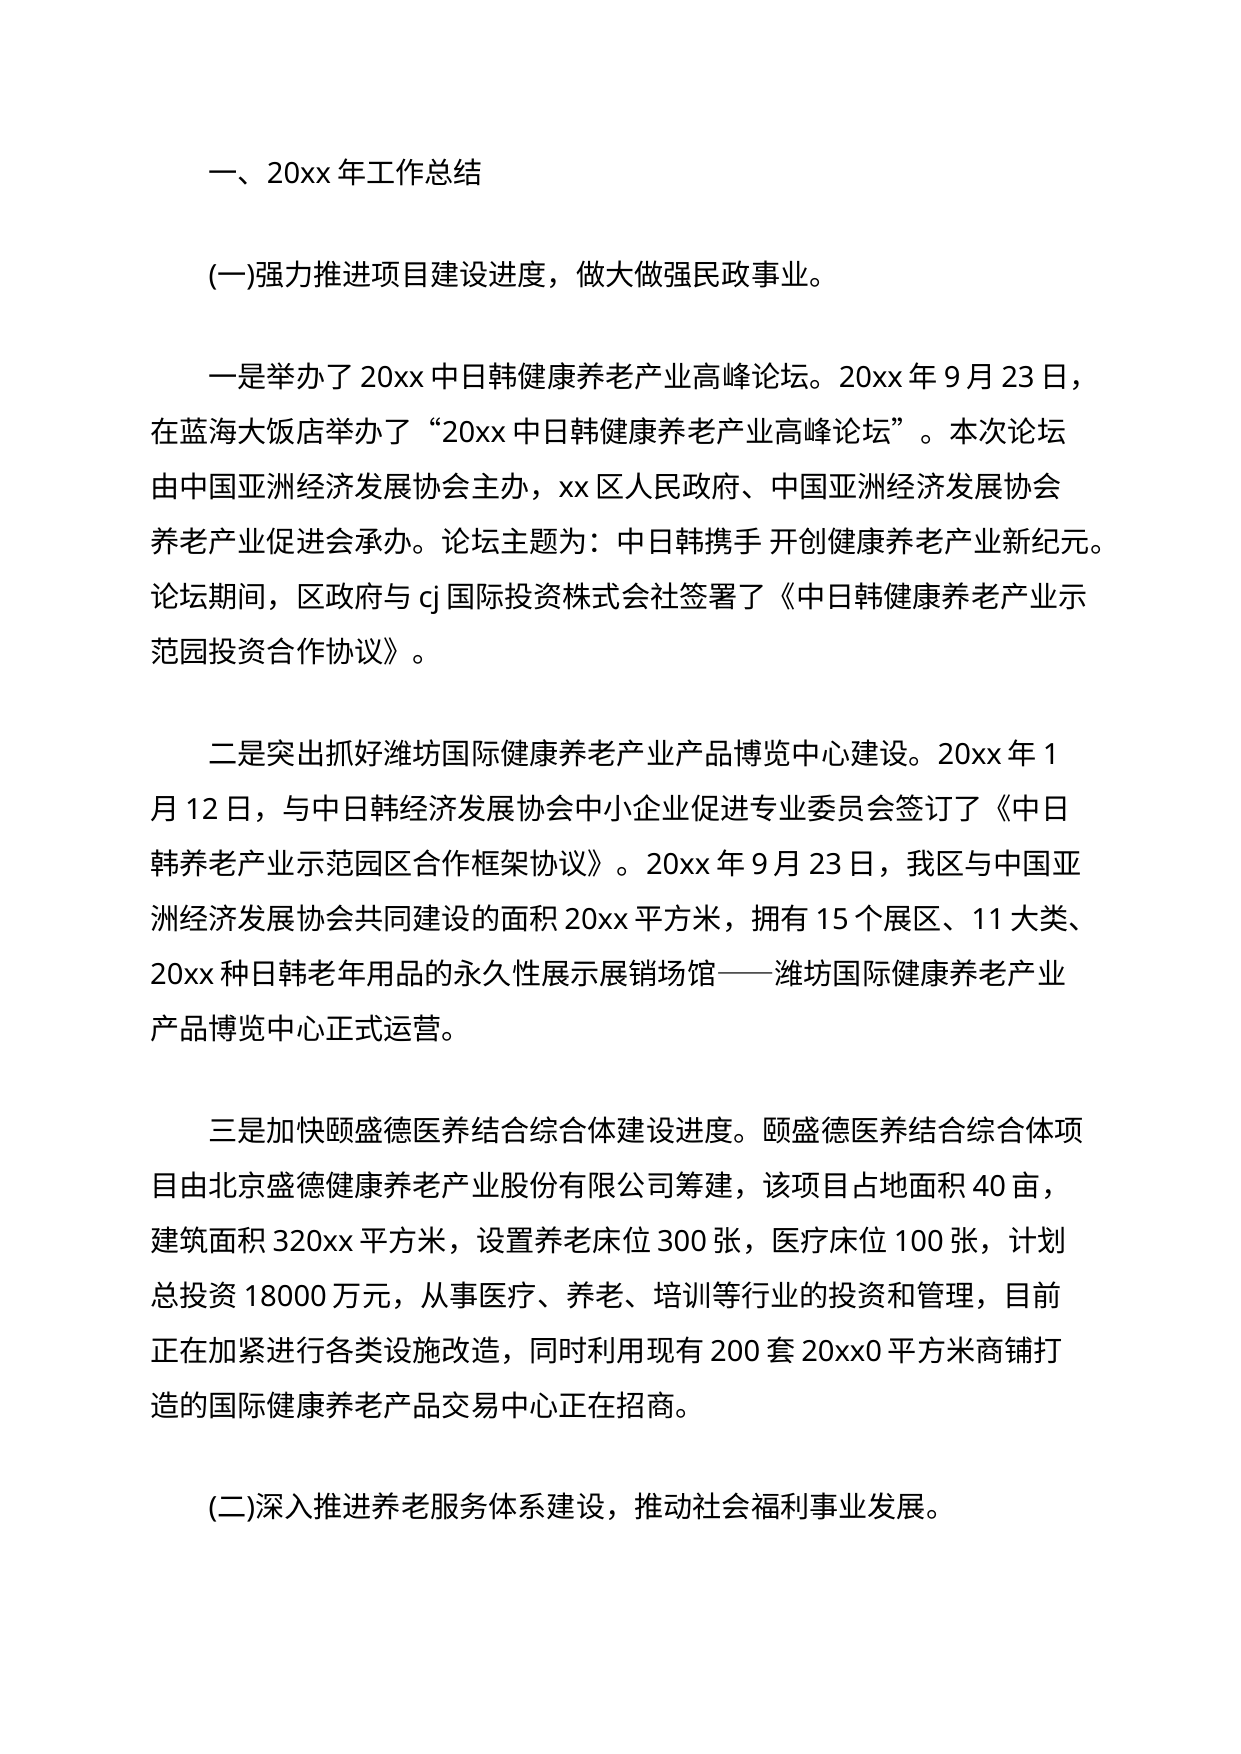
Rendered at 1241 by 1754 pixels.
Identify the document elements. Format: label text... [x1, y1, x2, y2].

text (二)深入推进养老服务体系建设，推动社会福利事业发展。 [150, 1484, 1090, 1526]
text 三是加快颐盛德医养结合综合体建设进度。颐盛德医养结合综合体项目由北京盛德健康养老产业股份有限公司筹建，该项目占地面积40亩，建筑面积320xx平方米，设置养老床位300张，医疗床位100张，计划总投资18000万元，从事医疗、养老、培训等行业的投资和管理，目前正在加紧进行各类设施改造，同时利用现有200套20xx0平方米商铺打造的国际健康养老产品交易中心正在招商。 [150, 1107, 1090, 1424]
text 一、20xx年工作总结 [150, 150, 1090, 192]
text 一是举办了20xx中日韩健康养老产业高峰论坛。20xx年9月23日，在蓝海大饭店举办了“20xx中日韩健康养老产业高峰论坛”。本次论坛由中国亚洲经济发展协会主办，xx区人民政府、中国亚洲经济发展协会养老产业促进会承办。论坛主题为：中日韩携手 开创健康养老产业新纪元。论坛期间，区政府与cj国际投资株式会社签署了《中日韩健康养老产业示范园投资合作协议》。 [150, 354, 1090, 671]
text (一)强力推进项目建设进度，做大做强民政事业。 [150, 252, 1090, 294]
text 二是突出抓好潍坊国际健康养老产业产品博览中心建设。20xx年1月12日，与中日韩经济发展协会中小企业促进专业委员会签订了《中日韩养老产业示范园区合作框架协议》。20xx年9月23日，我区与中国亚洲经济发展协会共同建设的面积20xx平方米，拥有15个展区、11大类、20xx种日韩老年用品的永久性展示展销场馆——潍坊国际健康养老产业产品博览中心正式运营。 [150, 731, 1090, 1048]
